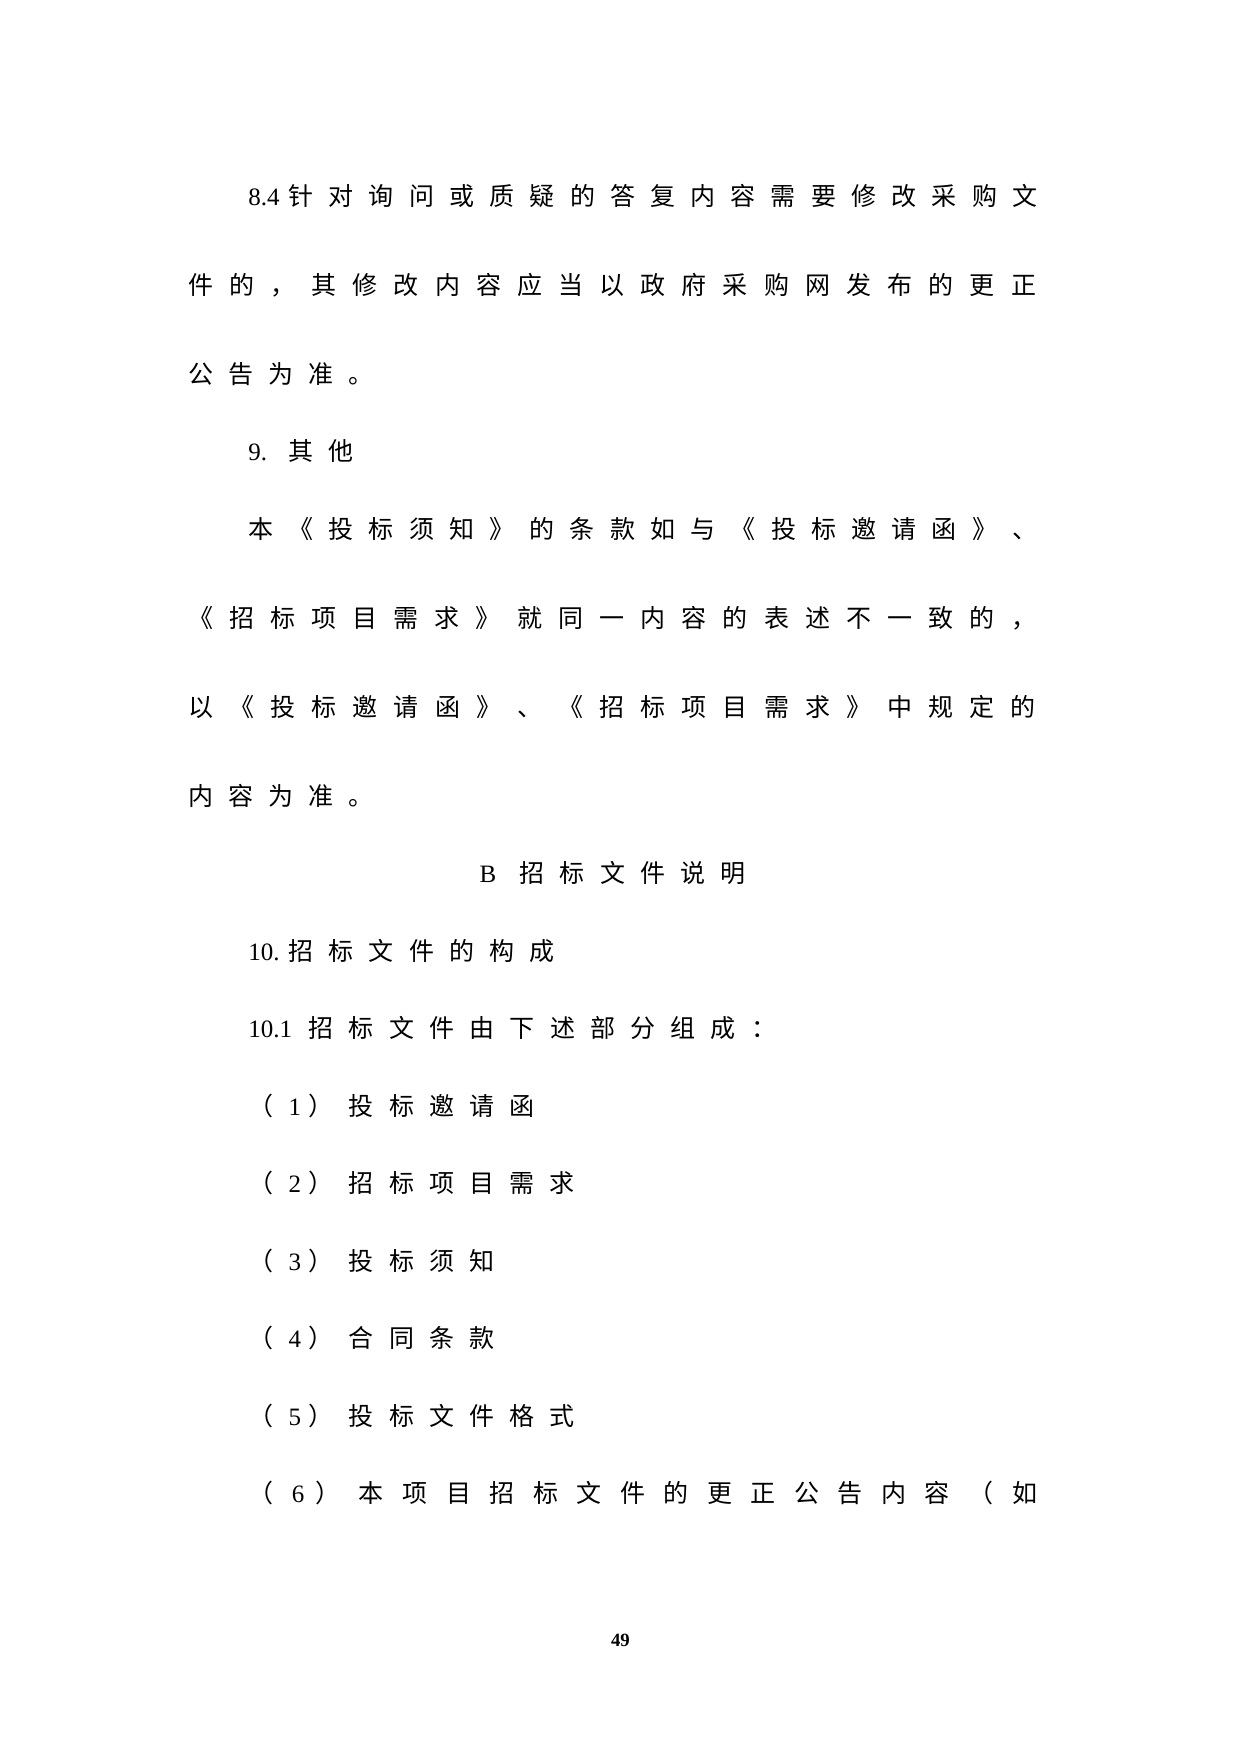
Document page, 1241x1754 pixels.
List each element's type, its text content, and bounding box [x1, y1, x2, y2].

text 本《投标须知》的条款如与《投标邀请函》、《招标项目需求》就同一内容的表述不一致的，以《投标邀请函》、《招标项目需求》中规定的内容为准。 [188, 498, 1052, 824]
text （2）招标项目需求 [188, 1152, 1052, 1212]
text （1）投标邀请函 [188, 1075, 1052, 1134]
text （5）投标文件格式 [188, 1385, 1052, 1444]
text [188, 1462, 1052, 1522]
text （3）投标须知 [188, 1230, 1052, 1289]
text B 招标文件说明 [188, 842, 1052, 902]
text 8.4 针对询问或质疑的答复内容需要修改采购文件的，其修改内容应当以政府采购网发布的更正公告为准。 [188, 164, 1052, 402]
text （4）合同条款 [188, 1307, 1052, 1367]
text 10.1招标文件由下述部分组成： [188, 997, 1052, 1057]
text 9. 其他 [188, 420, 1052, 479]
text 10. 招标文件的构成 [188, 920, 1052, 979]
